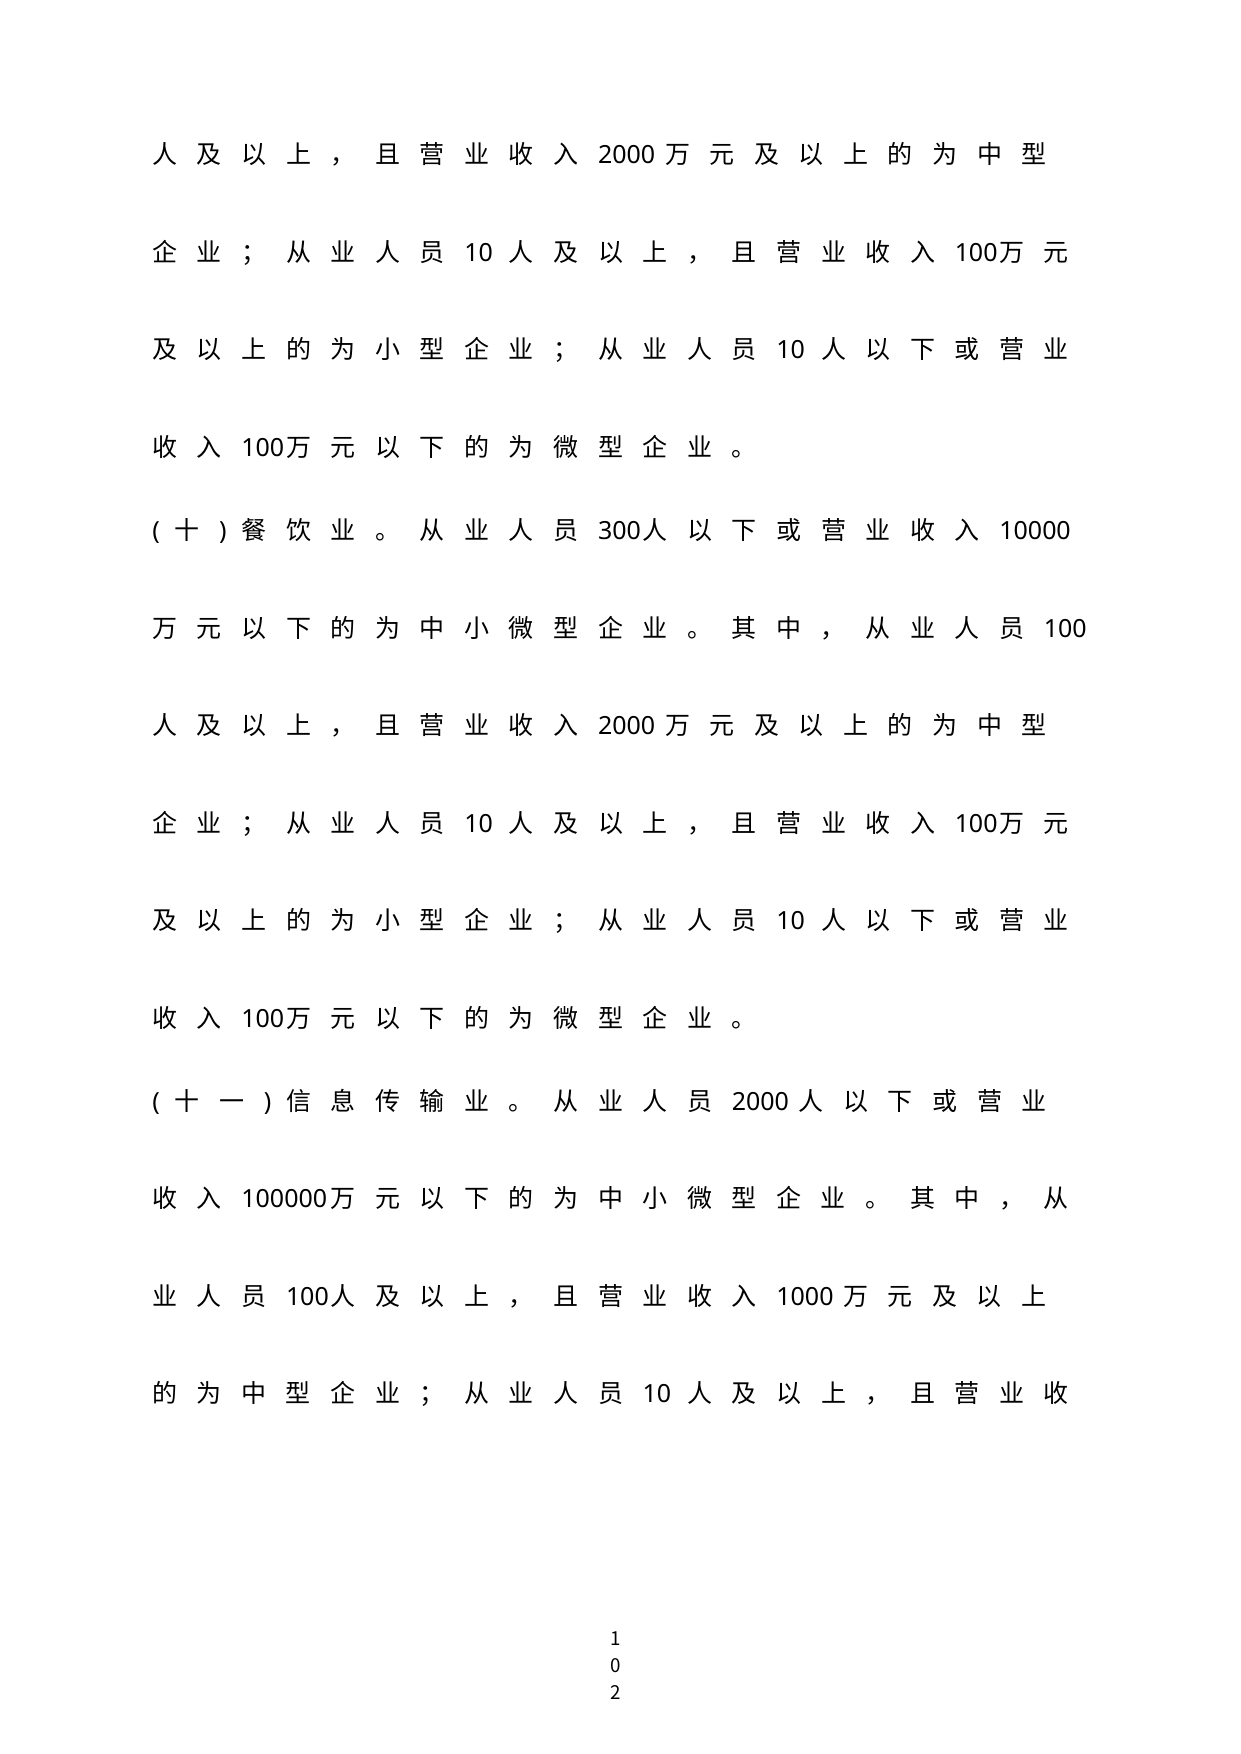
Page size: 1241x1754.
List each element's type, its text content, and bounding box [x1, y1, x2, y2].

text (十)餐饮业。从业人员300人以下或营业收入10000万元以下的为中小微型企业。其中，从业人员100人及以上，且营业收入2000万元及以上的为中型企业；从业人员10人及以上，且营业收入100万元及以上的为小型企业；从业人员10人以下或营业收入100万元以下的为微型企业。 [152, 496, 1088, 1049]
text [152, 1067, 1088, 1424]
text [152, 121, 1088, 478]
